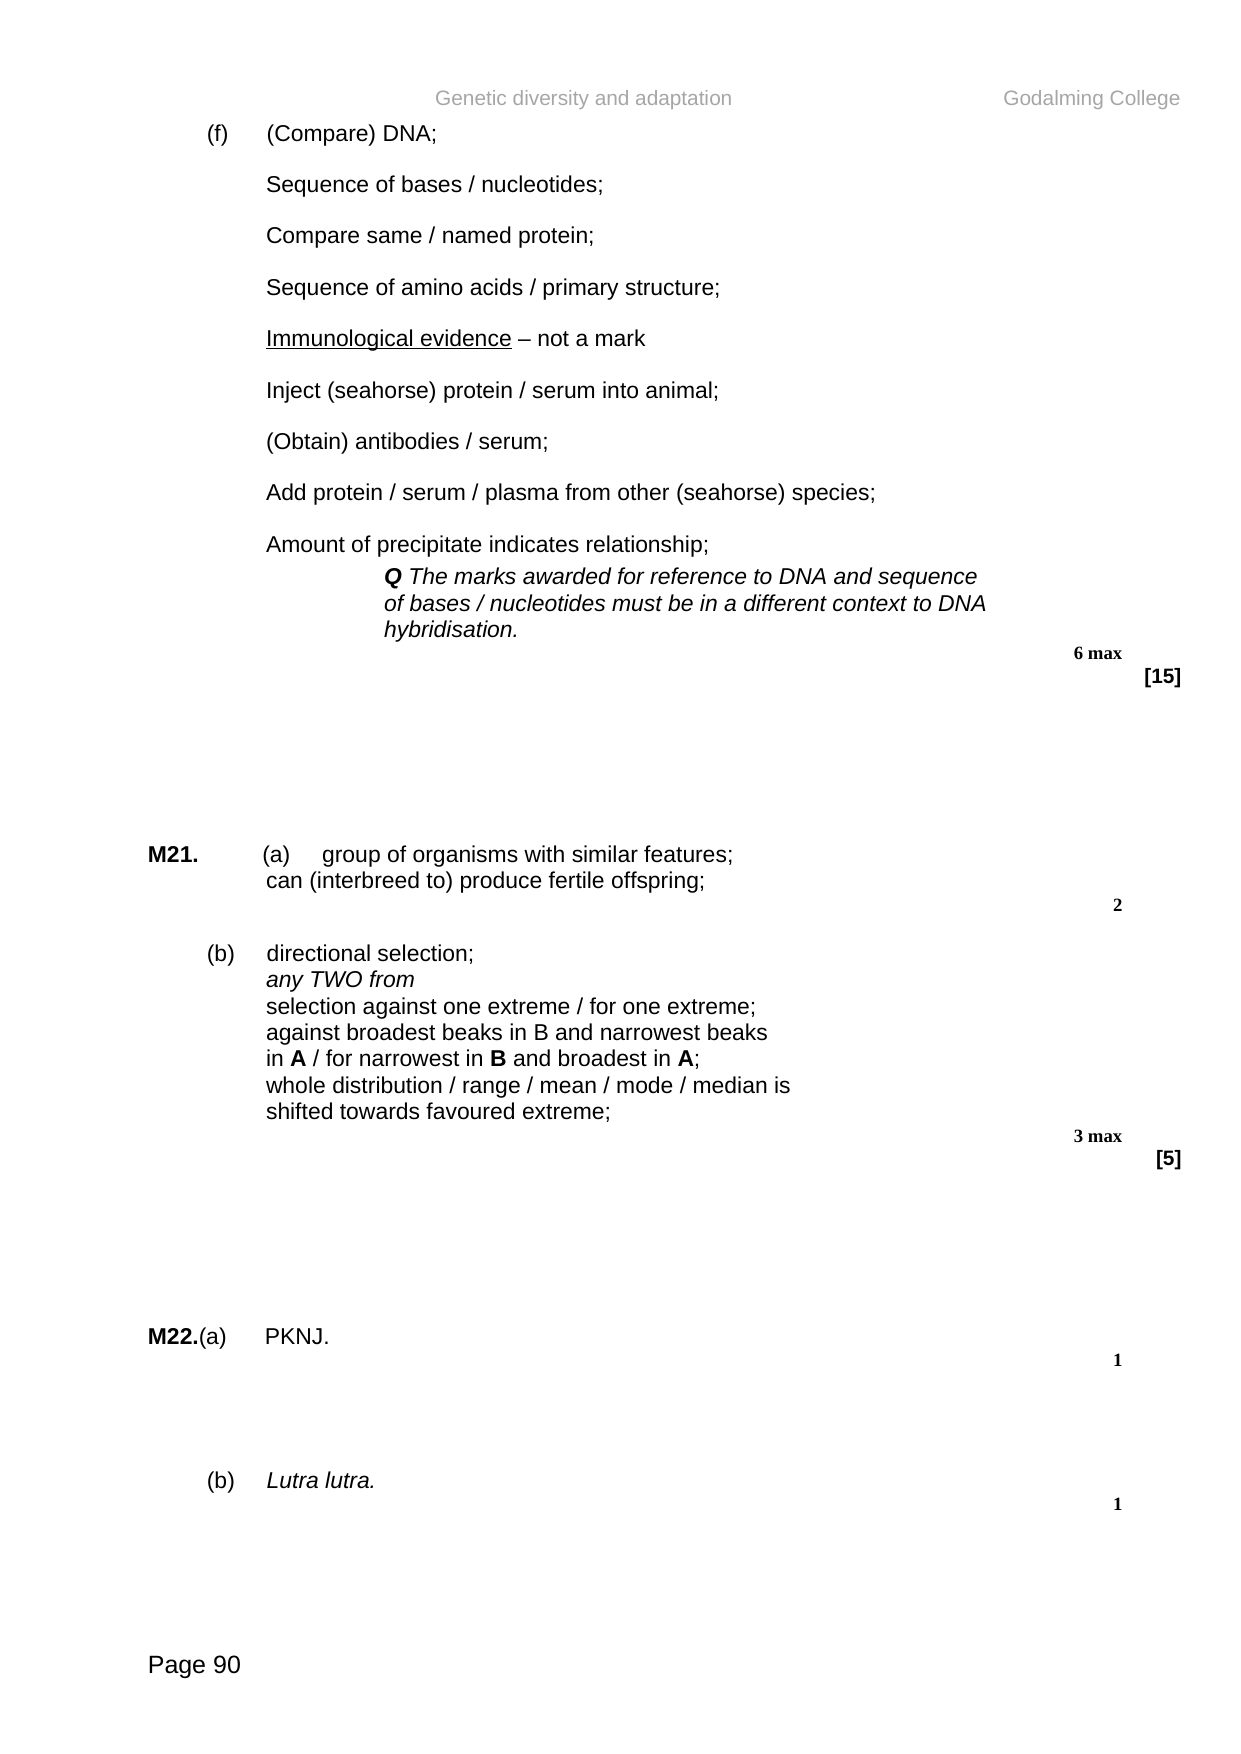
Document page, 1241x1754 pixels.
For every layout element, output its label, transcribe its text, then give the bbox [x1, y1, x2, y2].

text (b) directional selection; any TWO from selection against one extreme / for one extreme; against broadest beaks in B and narrowest beaks in A / for narrowest in B and broadest in A; whole distribution / range / mean / mode / median is shifted towards favoured extreme; [207, 940, 1122, 1124]
text (f) (Compare) DNA; [207, 120, 1063, 146]
text Immunological evidence – not a mark [266, 325, 1063, 352]
text Q The marks awarded for reference to DNA and sequence of bases / nucleotides must be in a different context to DNA hybridisation. [384, 563, 1004, 642]
text 1 [148, 1493, 1122, 1515]
text 2 [148, 893, 1122, 915]
text Amount of precipitate indicates relationship; [266, 531, 1063, 557]
text Sequence of amino acids / primary structure; [266, 274, 1063, 300]
text Sequence of bases / nucleotides; [266, 171, 1063, 197]
text (b) Lutra lutra. [207, 1467, 1063, 1493]
text 3 max [148, 1124, 1122, 1146]
text M22.(a) PKNJ. [148, 1323, 1122, 1349]
text Inject (seahorse) protein / serum into animal; [266, 377, 1063, 403]
text Compare same / named protein; [266, 222, 1063, 249]
text M21. (a) group of organisms with similar features; can (interbreed to) produce fertile offspring; [148, 841, 1122, 893]
text [5] [148, 1146, 1181, 1170]
text Add protein / serum / plasma from other (seahorse) species; [266, 479, 1063, 506]
text 1 [148, 1349, 1122, 1371]
text (Obtain) antibodies / serum; [266, 428, 1063, 454]
text [15] [148, 664, 1181, 688]
text 6 max [148, 642, 1122, 664]
